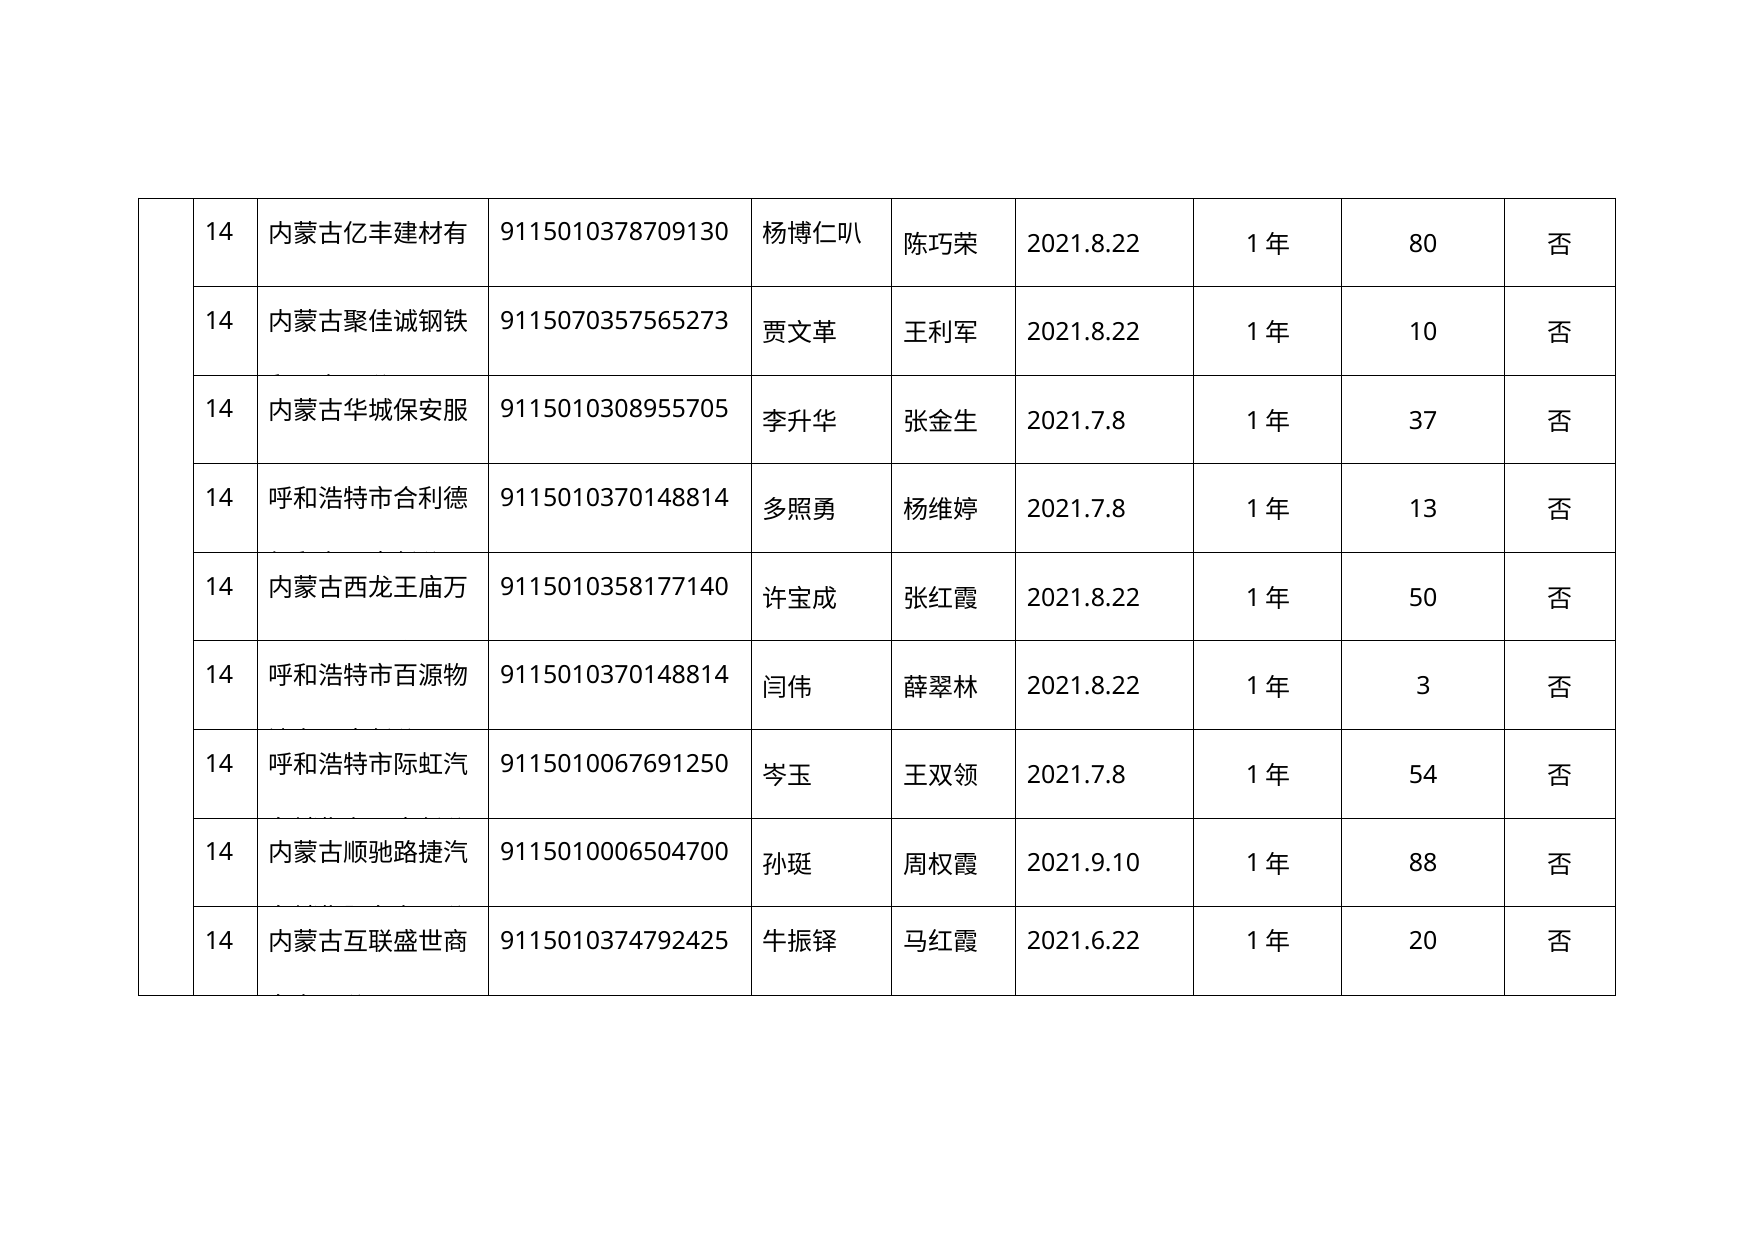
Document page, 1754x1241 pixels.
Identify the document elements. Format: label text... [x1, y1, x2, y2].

table_cell 2021.7.8 [1016, 464, 1193, 552]
table_cell 否 [1505, 730, 1615, 817]
table_cell 2021.7.8 [1016, 730, 1193, 817]
table_cell 2021.8.22 [1016, 641, 1193, 729]
table_cell 呼和浩特市百源物流有限责任公司 [258, 641, 488, 729]
table_cell 911507035756527391 [489, 287, 751, 375]
table_cell 142 [194, 287, 257, 375]
table_cell 1年 [1194, 819, 1341, 906]
table_cell 1年 [1194, 464, 1341, 552]
table_cell 孙珽 [752, 819, 891, 906]
table_cell 13 [1342, 464, 1504, 552]
table_cell 146 [194, 641, 257, 729]
table_cell 2021.7.8 [1016, 376, 1193, 463]
table_cell 内蒙古亿丰建材有限公司 [258, 199, 488, 286]
table_cell 148 [194, 819, 257, 906]
table_cell 否 [1505, 376, 1615, 463]
table_cell 1年 [1194, 376, 1341, 463]
table_cell 否 [1505, 907, 1615, 994]
table_cell 薛翠林 [892, 641, 1015, 729]
table_cell 1年 [1194, 553, 1341, 640]
table_cell 1年 [1194, 199, 1341, 286]
table_cell 2021.8.22 [1016, 553, 1193, 640]
table_cell 88 [1342, 819, 1504, 906]
table_cell 2021.9.10 [1016, 819, 1193, 906]
table_cell 张金生 [892, 376, 1015, 463]
table_cell 牛振铎 [752, 907, 891, 994]
table_cell 147 [194, 730, 257, 817]
table_cell 否 [1505, 199, 1615, 286]
table_cell 否 [1505, 641, 1615, 729]
table_cell 内蒙古顺驰路捷汽车销售服务有限公司 [258, 819, 488, 906]
table_cell 91150103747924252W [489, 907, 751, 994]
table_cell 内蒙古互联盛世商务有限公司 [258, 907, 488, 994]
table_cell 149 [194, 907, 257, 994]
table_cell 否 [1505, 553, 1615, 640]
table_cell 145 [194, 553, 257, 640]
table_cell 内蒙古聚佳诚钢铁贸易有限公司 [258, 287, 488, 375]
table_cell 911501037014881414 [489, 464, 751, 552]
table_cell 141 [194, 199, 257, 286]
table_cell 91150100676912501Q [489, 730, 751, 817]
table_cell 10 [1342, 287, 1504, 375]
table_cell 1年 [1194, 287, 1341, 375]
table_cell 周权霞 [892, 819, 1015, 906]
table_cell 1年 [1194, 641, 1341, 729]
table_cell 张红霞 [892, 553, 1015, 640]
table_cell 91150103089557058U [489, 376, 751, 463]
table_cell 王双领 [892, 730, 1015, 817]
table_cell 否 [1505, 464, 1615, 552]
table_cell 呼和浩特市合利德经贸有限责任公司 [258, 464, 488, 552]
table_cell 20 [1342, 907, 1504, 994]
table_cell 闫伟 [752, 641, 891, 729]
table_cell 2021.8.22 [1016, 287, 1193, 375]
table_cell 陈巧荣 [892, 199, 1015, 286]
table_cell 呼和浩特市际虹汽车销售有限责任公司 [258, 730, 488, 817]
table_cell 王利军 [892, 287, 1015, 375]
table_cell 2021.8.22 [1016, 199, 1193, 286]
table_cell 内蒙古西龙王庙万惠农副产品商贸有限责任公司 [258, 553, 488, 640]
table_cell 否 [1505, 287, 1615, 375]
table_cell 杨维婷 [892, 464, 1015, 552]
table_cell 1年 [1194, 730, 1341, 817]
table_cell 2021.6.22 [1016, 907, 1193, 994]
table_cell 多照勇 [752, 464, 891, 552]
table_cell 911501035817714005 [489, 553, 751, 640]
table_cell 37 [1342, 376, 1504, 463]
table_cell 3 [1342, 641, 1504, 729]
table_cell 911501037014881414 [489, 641, 751, 729]
table_cell 杨博仁叭吐 [752, 199, 891, 286]
table_cell 马红霞 [892, 907, 1015, 994]
table_cell 911501000650470027 [489, 819, 751, 906]
table_cell 1年 [1194, 907, 1341, 994]
table_cell 许宝成 [752, 553, 891, 640]
table_cell 80 [1342, 199, 1504, 286]
table_cell 否 [1505, 819, 1615, 906]
table_cell 911501037870913045 [489, 199, 751, 286]
table_cell 144 [194, 464, 257, 552]
table_cell 岑玉 [752, 730, 891, 817]
table_cell 贾文革 [752, 287, 891, 375]
table_cell 内蒙古华城保安服务有限公司 [258, 376, 488, 463]
table_cell 50 [1342, 553, 1504, 640]
table_cell 143 [194, 376, 257, 463]
table_cell 李升华 [752, 376, 891, 463]
table_cell 54 [1342, 730, 1504, 817]
